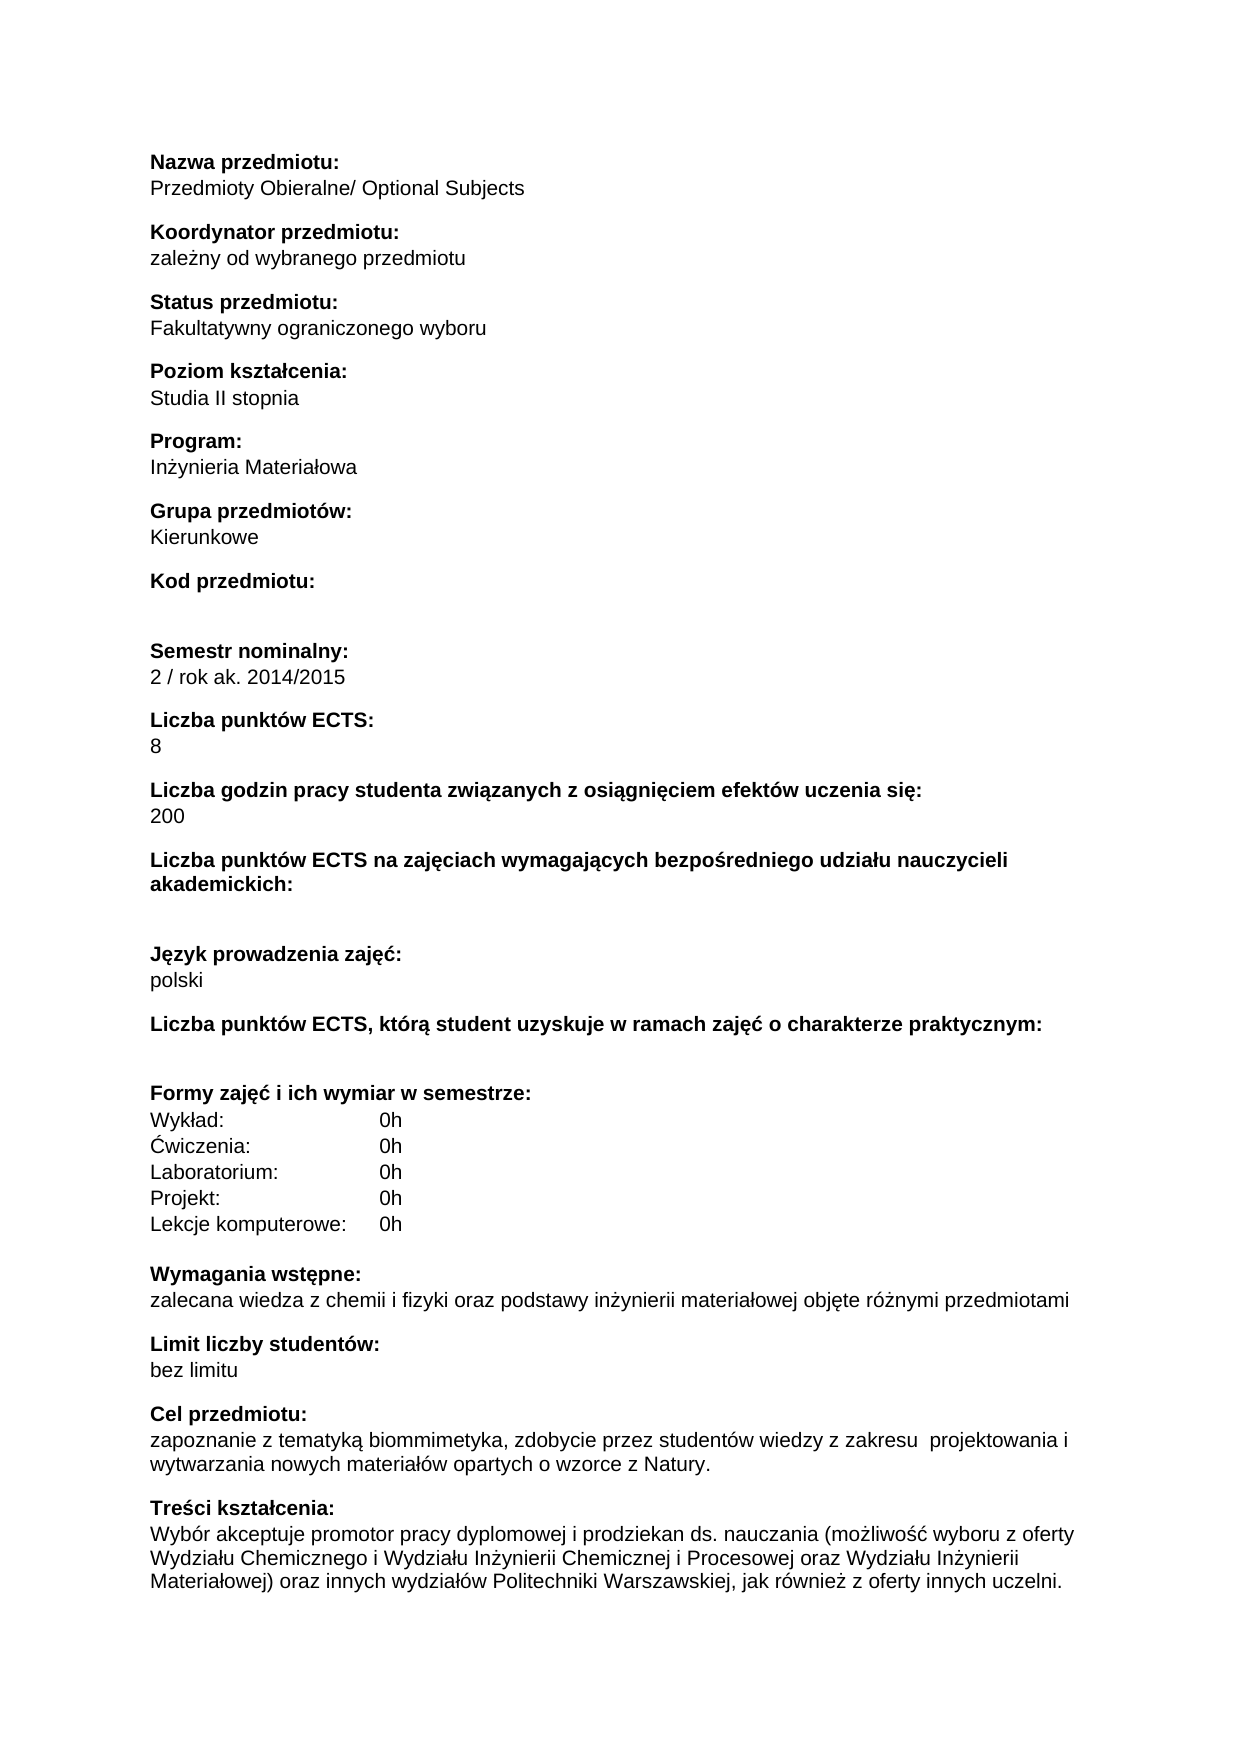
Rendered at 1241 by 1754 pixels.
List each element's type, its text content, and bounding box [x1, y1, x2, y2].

text Liczba punktów ECTS: [150, 708, 1090, 732]
table_cell 0h [369, 1184, 597, 1210]
text 2 / rok ak. 2014/2015 [150, 664, 1090, 688]
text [150, 1521, 1090, 1593]
text Fakultatywny ograniczonego wyboru [150, 316, 1090, 339]
table_cell Lekcje komputerowe: [140, 1212, 367, 1236]
text Cel przedmiotu: [150, 1402, 1090, 1426]
table_cell 0h [369, 1132, 597, 1158]
text Przedmioty Obieralne/ Optional Subjects [150, 176, 1090, 200]
text Poziom kształcenia: [150, 359, 1090, 383]
text 200 [150, 804, 1090, 828]
text Liczba punktów ECTS, którą student uzyskuje w ramach zajęć o charakterze praktycznym: [150, 1011, 1090, 1035]
table_header 0h [369, 1108, 597, 1132]
text Język prowadzenia zajęć: [150, 942, 1090, 966]
text zapoznanie z tematyką biommimetyka, zdobycie przez studentów wiedzy z zakresu projektowania i wytwarzania nowych materiałów opartych o wzorce z Natury. [150, 1428, 1090, 1476]
text Nazwa przedmiotu: [150, 150, 1090, 174]
text Studia II stopnia [150, 385, 1090, 409]
table_cell 0h [369, 1158, 597, 1184]
text Program: [150, 429, 1090, 453]
table_cell 0h [369, 1210, 597, 1236]
text Treści kształcenia: [150, 1495, 1090, 1519]
text 8 [150, 734, 1090, 758]
text Kierunkowe [150, 525, 1090, 549]
text Limit liczby studentów: [150, 1332, 1090, 1356]
text Wymagania wstępne: [150, 1262, 1090, 1286]
table_header Wykład: [140, 1108, 367, 1132]
text Inżynieria Materiałowa [150, 455, 1090, 479]
text Koordynator przedmiotu: [150, 220, 1090, 244]
table_cell Ćwiczenia: [140, 1134, 367, 1158]
text Kod przedmiotu: [150, 569, 1090, 593]
table_cell Projekt: [140, 1186, 367, 1210]
text Grupa przedmiotów: [150, 499, 1090, 523]
table_cell Laboratorium: [140, 1160, 367, 1184]
text Status przedmiotu: [150, 289, 1090, 313]
text zależny od wybranego przedmiotu [150, 246, 1090, 270]
text bez limitu [150, 1358, 1090, 1382]
text Liczba godzin pracy studenta związanych z osiągnięciem efektów uczenia się: [150, 778, 1090, 802]
text Formy zajęć i ich wymiar w semestrze: [150, 1081, 1090, 1105]
text zalecana wiedza z chemii i fizyki oraz podstawy inżynierii materiałowej objęte różnymi przedmiotami [150, 1288, 1090, 1312]
text Semestr nominalny: [150, 638, 1090, 662]
text polski [150, 968, 1090, 992]
text Liczba punktów ECTS na zajęciach wymagających bezpośredniego udziału nauczycieli akademickich: [150, 848, 1090, 896]
